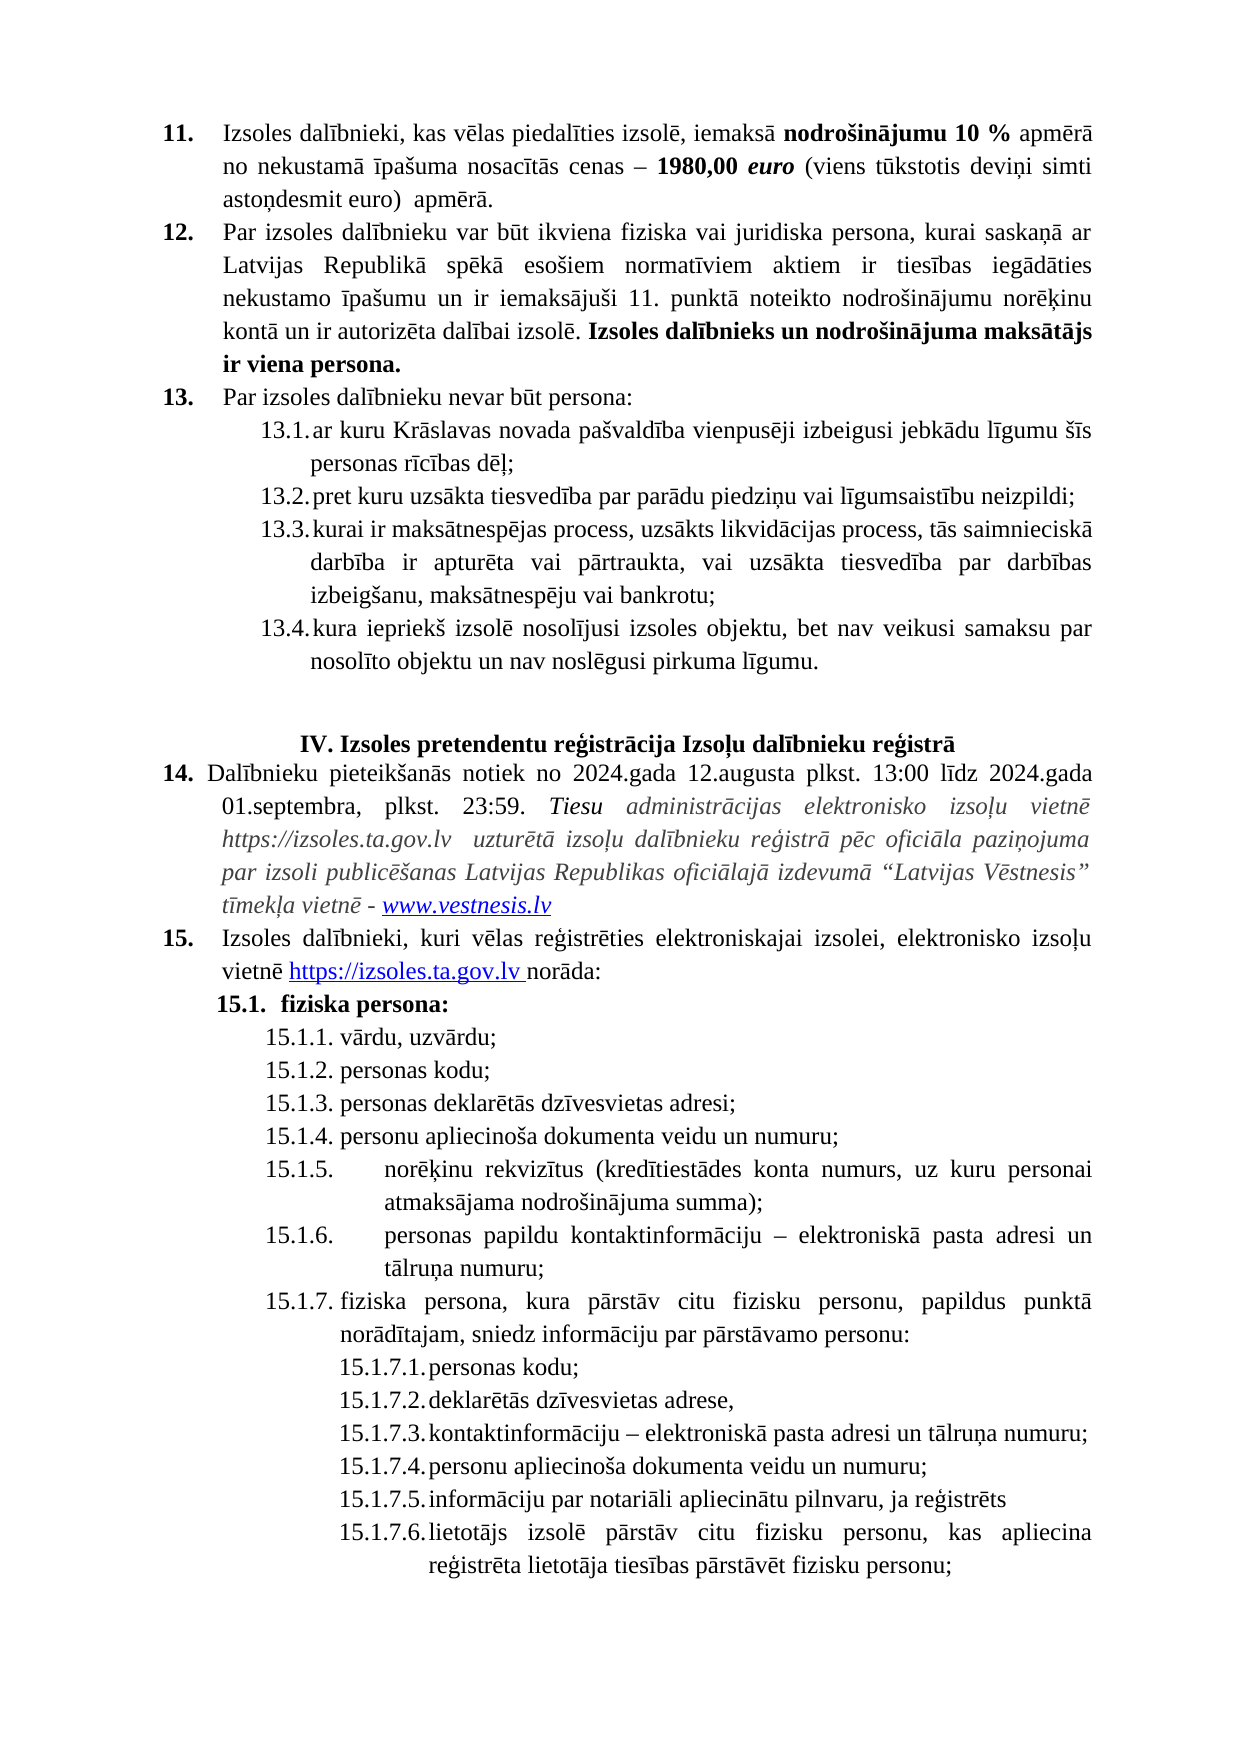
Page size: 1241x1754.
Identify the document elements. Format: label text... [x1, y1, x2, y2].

list personu apliecinoša dokumenta veidu un numuru; [338, 1451, 1093, 1480]
list Par izsoles dalībnieku nevar būt persona: [162, 382, 1093, 411]
list Par izsoles dalībnieku var būt ikviena fiziska vai juridiska persona, kurai saskaņā ar Latvijas Republikā spēkā esošiem normatīviem aktiem ir tiesības iegādāties nekustamo īpašumu un ir iemaksājuši 11. punktā noteikto nodrošinājumu norēķinu kontā un ir autorizēta dalībai izsolē. Izsoles dalībnieks un nodrošinājuma maksātājs ir viena persona. [162, 217, 1093, 378]
list informāciju par notariāli apliecinātu pilnvaru, ja reģistrēts [338, 1484, 1093, 1513]
list norēķinu rekvizītus (kredītiestādes konta numurs, uz kuru personai atmaksājama nodrošinājuma summa); [265, 1154, 1093, 1216]
list personas deklarētās dzīvesvietas adresi; [265, 1088, 1093, 1117]
list pret kuru uzsākta tiesvedība par parādu piedziņu vai līgumsaistību neizpildi; [260, 481, 1093, 510]
list Izsoles dalībnieki, kuri vēlas reģistrēties elektroniskajai izsolei, elektronisko izsoļu vietnē https://izsoles.ta.gov.lv norāda: [162, 923, 1093, 985]
list ar kuru Krāslavas novada pašvaldība vienpusēji izbeigusi jebkādu līgumu šīs personas rīcības dēļ; [260, 415, 1093, 477]
list kontaktinformāciju – elektroniskā pasta adresi un tālruņa numuru; [338, 1418, 1093, 1447]
list Izsoles dalībnieki, kas vēlas piedalīties izsolē, iemaksā nodrošinājumu 10 % apmērā no nekustamā īpašuma nosacītās cenas – 1980,00 euro (viens tūkstotis deviņi simti astoņdesmit euro) apmērā. [162, 118, 1093, 213]
list kurai ir maksātnespējas process, uzsākts likvidācijas process, tās saimnieciskā darbība ir apturēta vai pārtraukta, vai uzsākta tiesvedība par darbības izbeigšanu, maksātnespēju vai bankrotu; [260, 514, 1093, 609]
list vārdu, uzvārdu; [265, 1022, 1093, 1051]
list lietotājs izsolē pārstāv citu fizisku personu, kas apliecina reģistrēta lietotāja tiesības pārstāvēt fizisku personu; [338, 1517, 1093, 1579]
list personas kodu; [338, 1352, 1093, 1381]
list kura iepriekš izsolē nosolījusi izsoles objektu, bet nav veikusi samaksu par nosolīto objektu un nav noslēgusi pirkuma līgumu. [260, 613, 1093, 675]
list personas papildu kontaktinformāciju – elektroniskā pasta adresi un tālruņa numuru; [265, 1220, 1093, 1282]
list fiziska persona: [216, 989, 1093, 1018]
list personas kodu; [265, 1055, 1093, 1084]
list Dalībnieku pieteikšanās notiek no 2024.gada 12.augusta plkst. 13:00 līdz 2024.gada 01.septembra, plkst. 23:59. Tiesu administrācijas elektronisko izsoļu vietnē https://izsoles.ta.gov.lv uzturētā izsoļu dalībnieku reģistrā pēc oficiāla paziņojuma par izsoli publicēšanas Latvijas Republikas oficiālajā izdevumā “Latvijas Vēstnesis” tīmekļa vietnē - www.vestnesis.lv [162, 758, 1093, 919]
list deklarētās dzīvesvietas adrese, [338, 1385, 1093, 1414]
list fiziska persona, kura pārstāv citu fizisku personu, papildus punktā norādītajam, sniedz informāciju par pārstāvamo personu: [265, 1286, 1093, 1348]
list personu apliecinoša dokumenta veidu un numuru; [265, 1121, 1093, 1150]
text IV. Izsoles pretendentu reģistrācija Izsoļu dalībnieku reģistrā [162, 729, 1093, 758]
